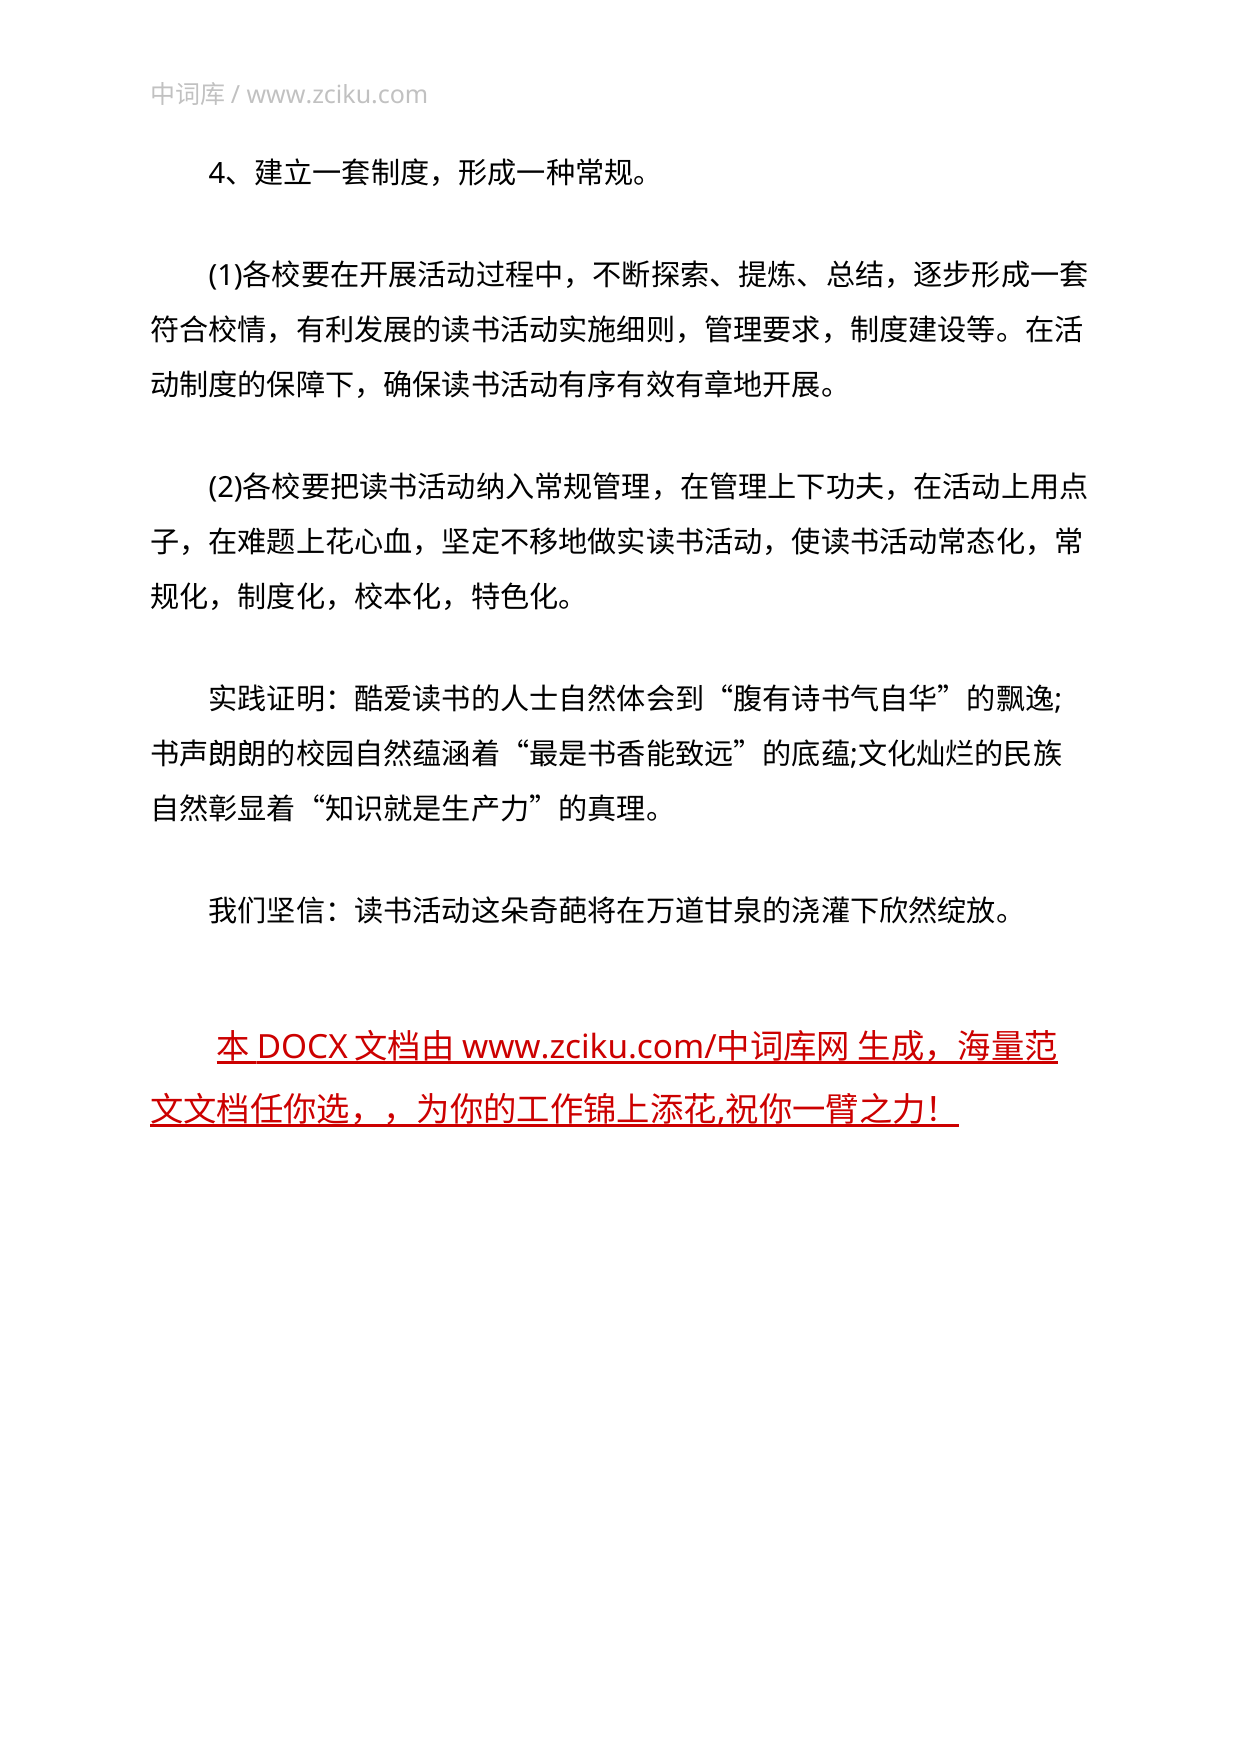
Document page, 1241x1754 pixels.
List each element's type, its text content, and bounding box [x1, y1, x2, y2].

text (1)各校要在开展活动过程中，不断探索、提炼、总结，逐步形成一套符合校情，有利发展的读书活动实施细则，管理要求，制度建设等。在活动制度的保障下，确保读书活动有序有效有章地开展。 [150, 252, 1090, 404]
text 我们坚信：读书活动这朵奇葩将在万道甘泉的浇灌下欣然绽放。 [150, 887, 1090, 929]
text (2)各校要把读书活动纳入常规管理，在管理上下功夫，在活动上用点子，在难题上花心血，坚定不移地做实读书活动，使读书活动常态化，常规化，制度化，校本化，特色化。 [150, 464, 1090, 616]
text 本DOCX文档由 www.zciku.com/中词库网 生成，海量范文文档任你选，，为你的工作锦上添花,祝你一臂之力！ [150, 1020, 1090, 1131]
text 4、建立一套制度，形成一种常规。 [150, 150, 1090, 192]
text 实践证明：酷爱读书的人士自然体会到“腹有诗书气自华”的飘逸;书声朗朗的校园自然蕴涵着“最是书香能致远”的底蕴;文化灿烂的民族自然彰显着“知识就是生产力”的真理。 [150, 675, 1090, 828]
